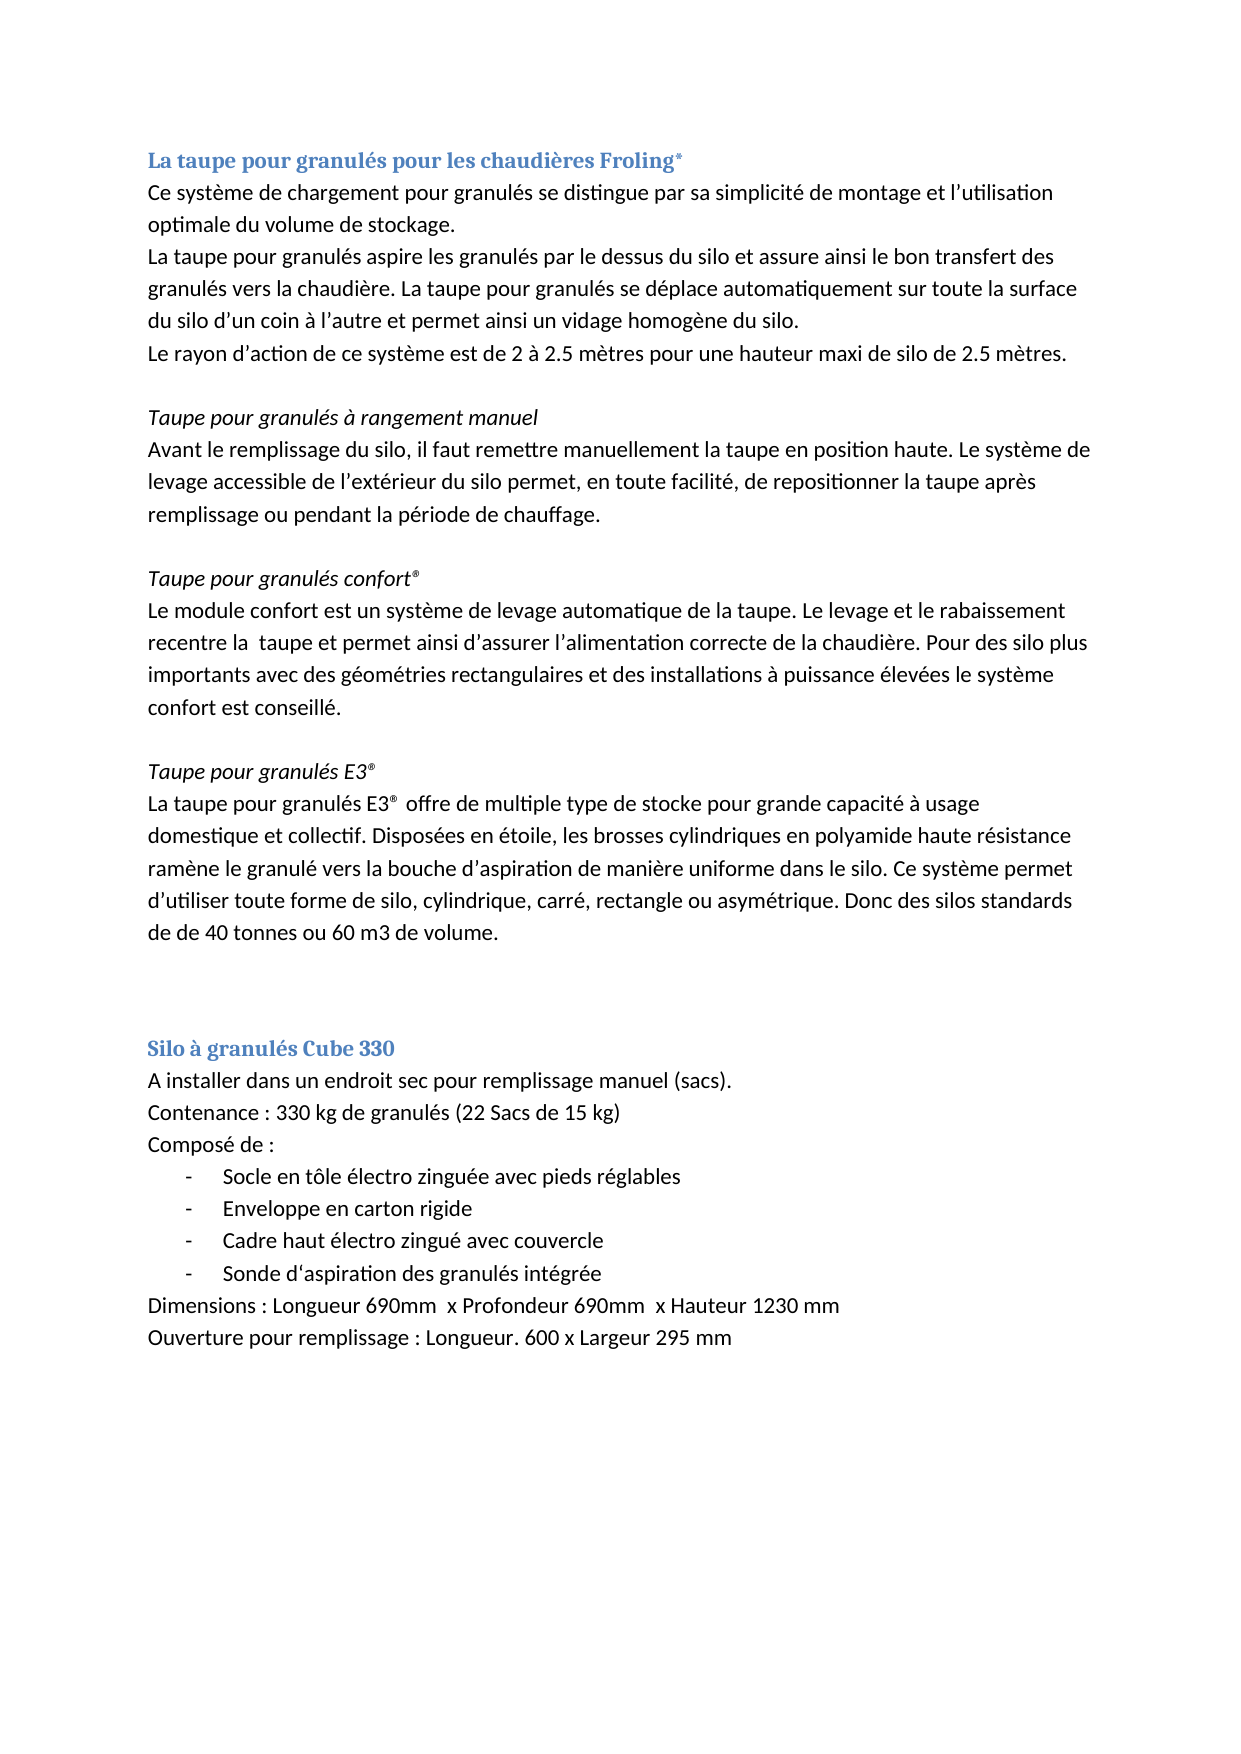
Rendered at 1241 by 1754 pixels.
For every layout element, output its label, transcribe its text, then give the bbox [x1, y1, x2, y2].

text Ce système de chargement pour granulés se distingue par sa simplicité de montage et l’utilisation optimale du volume de stockage. [148, 178, 1093, 238]
list Cadre haut électro zingué avec couvercle [185, 1227, 1093, 1255]
text Taupe pour granulés E3® [148, 757, 1093, 785]
text Taupe pour granulés à rangement manuel [148, 403, 1093, 431]
subtitle La taupe pour granulés pour les chaudières Froling* [148, 148, 1093, 174]
list Socle en tôle électro zinguée avec pieds réglables [185, 1162, 1093, 1190]
text Avant le remplissage du silo, il faut remettre manuellement la taupe en position haute. Le système de levage accessible de l’extérieur du silo permet, en toute facilité, de repositionner la taupe après remplissage ou pendant la période de chauffage. [148, 435, 1093, 528]
subtitle Silo à granulés Cube 330 [148, 1036, 1093, 1062]
text La taupe pour granulés aspire les granulés par le dessus du silo et assure ainsi le bon transfert des granulés vers la chaudière. La taupe pour granulés se déplace automatiquement sur toute la surface du silo d’un coin à l’autre et permet ainsi un vidage homogène du silo. [148, 242, 1093, 334]
list Enveloppe en carton rigide [185, 1194, 1093, 1222]
list Sonde d‘aspiration des granulés intégrée [185, 1259, 1093, 1287]
text Dimensions : Longueur 690mm x Profondeur 690mm x Hauteur 1230 mm [148, 1291, 1093, 1319]
text Composé de : [148, 1130, 1093, 1158]
text Taupe pour granulés confort® [148, 564, 1093, 592]
text Le rayon d’action de ce système est de 2 à 2.5 mètres pour une hauteur maxi de silo de 2.5 mètres. [148, 339, 1093, 367]
text A installer dans un endroit sec pour remplissage manuel (sacs). [148, 1066, 1093, 1094]
text La taupe pour granulés E3® offre de multiple type de stocke pour grande capacité à usage domestique et collectif. Disposées en étoile, les brosses cylindriques en polyamide haute résistance ramène le granulé vers la bouche d’aspiration de manière uniforme dans le silo. Ce système permet d’utiliser toute forme de silo, cylindrique, carré, rectangle ou asymétrique. Donc des silos standards de de 40 tonnes ou 60 m3 de volume. [148, 789, 1093, 946]
text Le module confort est un système de levage automatique de la taupe. Le levage et le rabaissement recentre la taupe et permet ainsi d’assurer l’alimentation correcte de la chaudière. Pour des silo plus importants avec des géométries rectangulaires et des installations à puissance élevées le système confort est conseillé. [148, 596, 1093, 721]
text Ouverture pour remplissage : Longueur. 600 x Largeur 295 mm [148, 1323, 1093, 1351]
text Contenance : 330 kg de granulés (22 Sacs de 15 kg) [148, 1098, 1093, 1126]
